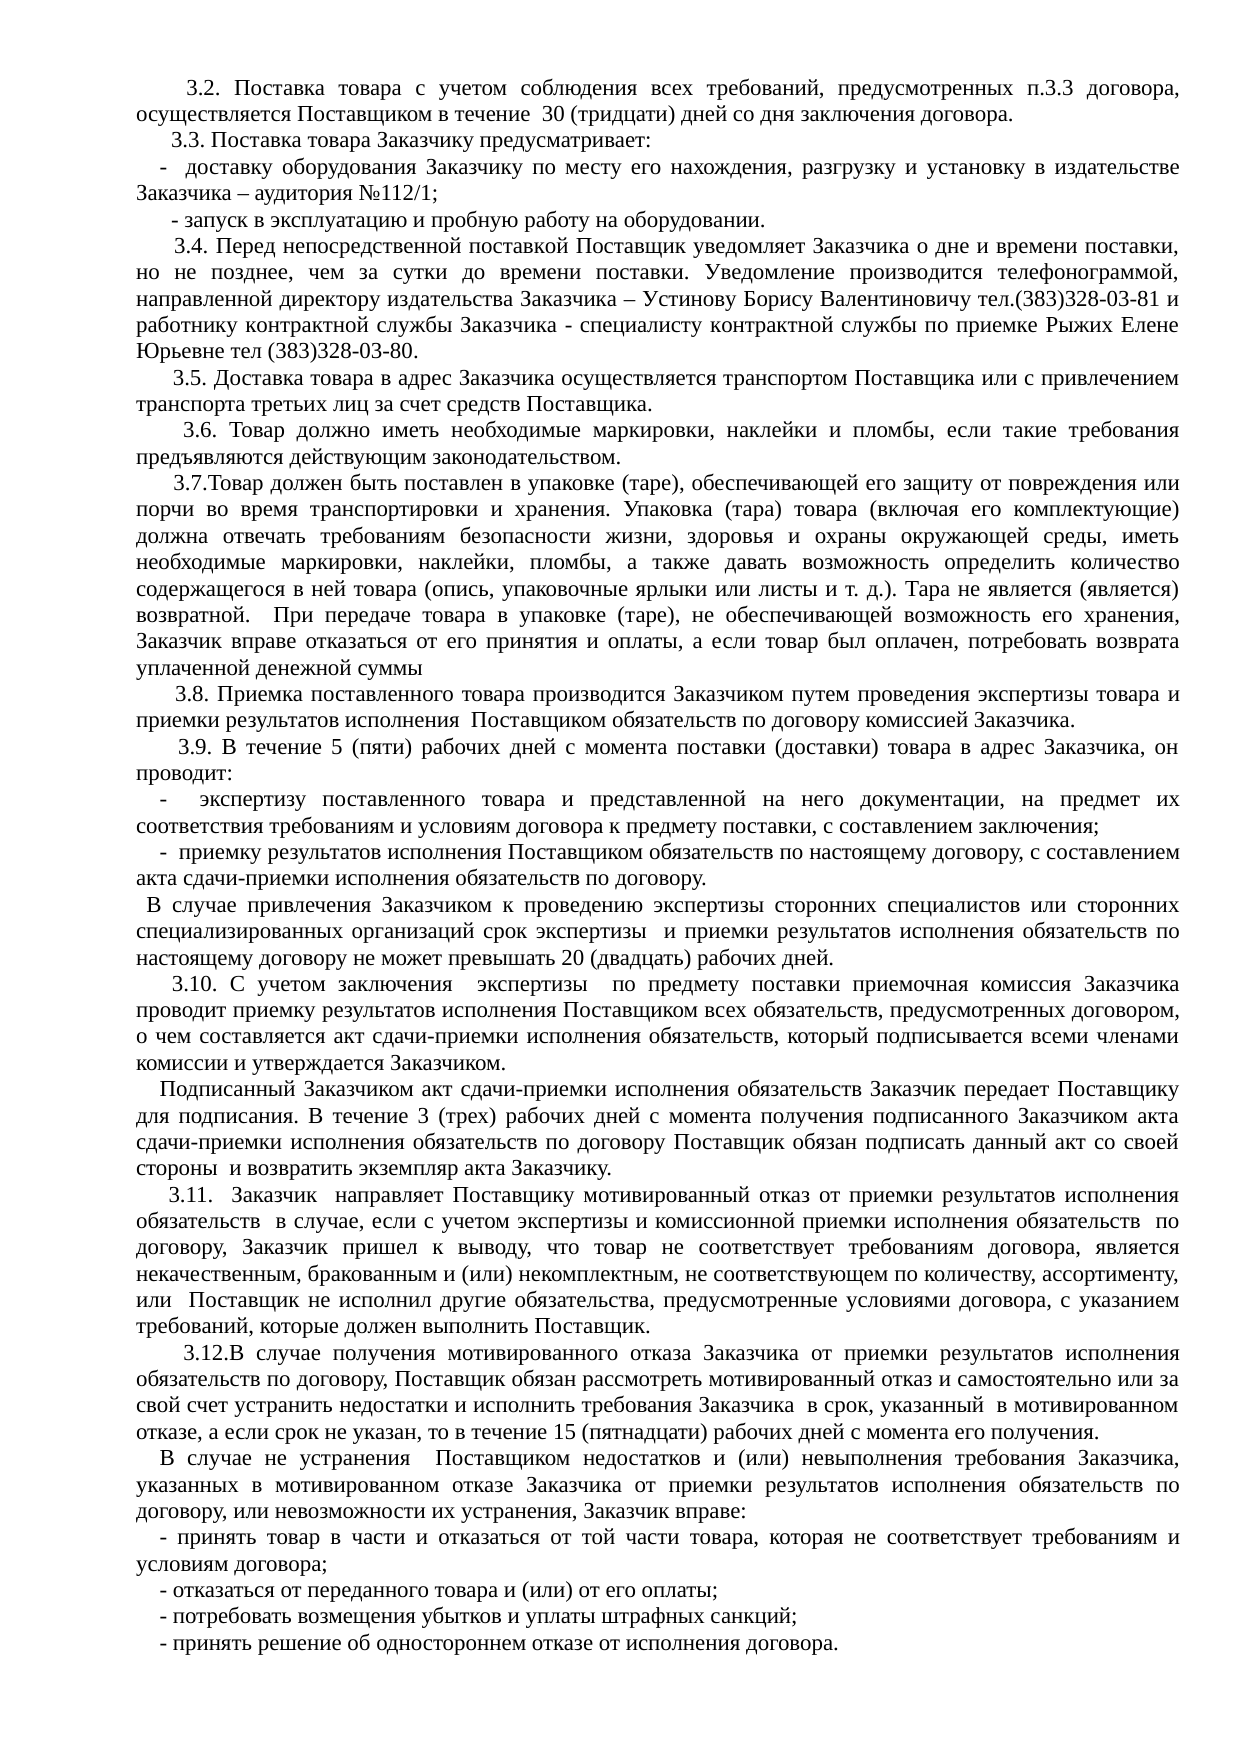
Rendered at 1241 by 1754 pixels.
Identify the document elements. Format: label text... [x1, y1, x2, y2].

text - принять товар в части и отказаться от той части товара, которая не соответствует требованиям и условиям договора; [136, 1523, 1181, 1576]
text - отказаться от переданного товара и (или) от его оплаты; [136, 1576, 1181, 1602]
text 3.5. Доставка товара в адрес Заказчика осуществляется транспортом Поставщика или с привлечением транспорта третьих лиц за счет средств Поставщика. [136, 364, 1181, 416]
text 3.2. Поставка товара с учетом соблюдения всех требований, предусмотренных п.3.3 договора, осуществляется Поставщиком в течение 30 (тридцати) дней со дня заключения договора. [136, 74, 1181, 127]
text 3.4. Перед непосредственной поставкой Поставщик уведомляет Заказчика о дне и времени поставки, но не позднее, чем за сутки до времени поставки. Уведомление производится телефонограммой, направленной директору издательства Заказчика – Устинову Борису Валентиновичу тел.(383)328-03-81 и работнику контрактной службы Заказчика - специалисту контрактной службы по приемке Рыжих Елене Юрьевне тел (383)328-03-80. [136, 232, 1181, 364]
text Подписанный Заказчиком акт сдачи-приемки исполнения обязательств Заказчик передает Поставщику для подписания. В течение 3 (трех) рабочих дней с момента получения подписанного Заказчиком акта сдачи-приемки исполнения обязательств по договору Поставщик обязан подписать данный акт со своей стороны и возвратить экземпляр акта Заказчику. [136, 1075, 1181, 1181]
text В случае не устранения Поставщиком недостатков и (или) невыполнения требования Заказчика, указанных в мотивированном отказе Заказчика от приемки результатов исполнения обязательств по договору, или невозможности их устранения, Заказчик вправе: [136, 1444, 1181, 1523]
text 3.3. Поставка товара Заказчику предусматривает: [136, 127, 1181, 153]
text 3.10. С учетом заключения экспертизы по предмету поставки приемочная комиссия Заказчика проводит приемку результатов исполнения Поставщиком всех обязательств, предусмотренных договором, о чем составляется акт сдачи-приемки исполнения обязательств, который подписывается всеми членами комиссии и утверждается Заказчиком. [136, 970, 1181, 1075]
text 3.12.В случае получения мотивированного отказа Заказчика от приемки результатов исполнения обязательств по договору, Поставщик обязан рассмотреть мотивированный отказ и самостоятельно или за свой счет устранить недостатки и исполнить требования Заказчика в срок, указанный в мотивированном отказе, а если срок не указан, то в течение 15 (пятнадцати) рабочих дней с момента его получения. [136, 1339, 1181, 1444]
text - доставку оборудования Заказчику по месту его нахождения, разгрузку и установку в издательстве Заказчика – аудитория №112/1; [136, 153, 1181, 206]
text 3.6. Товар должно иметь необходимые маркировки, наклейки и пломбы, если такие требования предъявляются действующим законодательством. [136, 416, 1181, 469]
text - запуск в эксплуатацию и пробную работу на оборудовании. [136, 206, 1181, 232]
text 3.9. В течение 5 (пяти) рабочих дней с момента поставки (доставки) товара в адрес Заказчика, он проводит: [136, 733, 1181, 785]
text - приемку результатов исполнения Поставщиком обязательств по настоящему договору, с составлением акта сдачи-приемки исполнения обязательств по договору. [136, 838, 1181, 891]
text 3.8. Приемка поставленного товара производится Заказчиком путем проведения экспертизы товара и приемки результатов исполнения Поставщиком обязательств по договору комиссией Заказчика. [136, 680, 1181, 733]
text - экспертизу поставленного товара и представленной на него документации, на предмет их соответствия требованиям и условиям договора к предмету поставки, с составлением заключения; [136, 785, 1181, 838]
text В случае привлечения Заказчиком к проведению экспертизы сторонних специалистов или сторонних специализированных организаций срок экспертизы и приемки результатов исполнения обязательств по настоящему договору не может превышать 20 (двадцать) рабочих дней. [136, 891, 1181, 970]
text 3.11. Заказчик направляет Поставщику мотивированный отказ от приемки результатов исполнения обязательств в случае, если с учетом экспертизы и комиссионной приемки исполнения обязательств по договору, Заказчик пришел к выводу, что товар не соответствует требованиям договора, является некачественным, бракованным и (или) некомплектным, не соответствующем по количеству, ассортименту, или Поставщик не исполнил другие обязательства, предусмотренные условиями договора, с указанием требований, которые должен выполнить Поставщик. [136, 1181, 1181, 1339]
text 3.7.Товар должен быть поставлен в упаковке (таре), обеспечивающей его защиту от повреждения или порчи во время транспортировки и хранения. Упаковка (тара) товара (включая его комплектующие) должна отвечать требованиям безопасности жизни, здоровья и охраны окружающей среды, иметь необходимые маркировки, наклейки, пломбы, а также давать возможность определить количество содержащегося в ней товара (опись, упаковочные ярлыки или листы и т. д.). Тара не является (является) возвратной. При передаче товара в упаковке (таре), не обеспечивающей возможность его хранения, Заказчик вправе отказаться от его принятия и оплаты, а если товар был оплачен, потребовать возврата уплаченной денежной суммы [136, 469, 1181, 680]
text - принять решение об одностороннем отказе от исполнения договора. [136, 1629, 1181, 1655]
text - потребовать возмещения убытков и уплаты штрафных санкций; [136, 1602, 1181, 1629]
